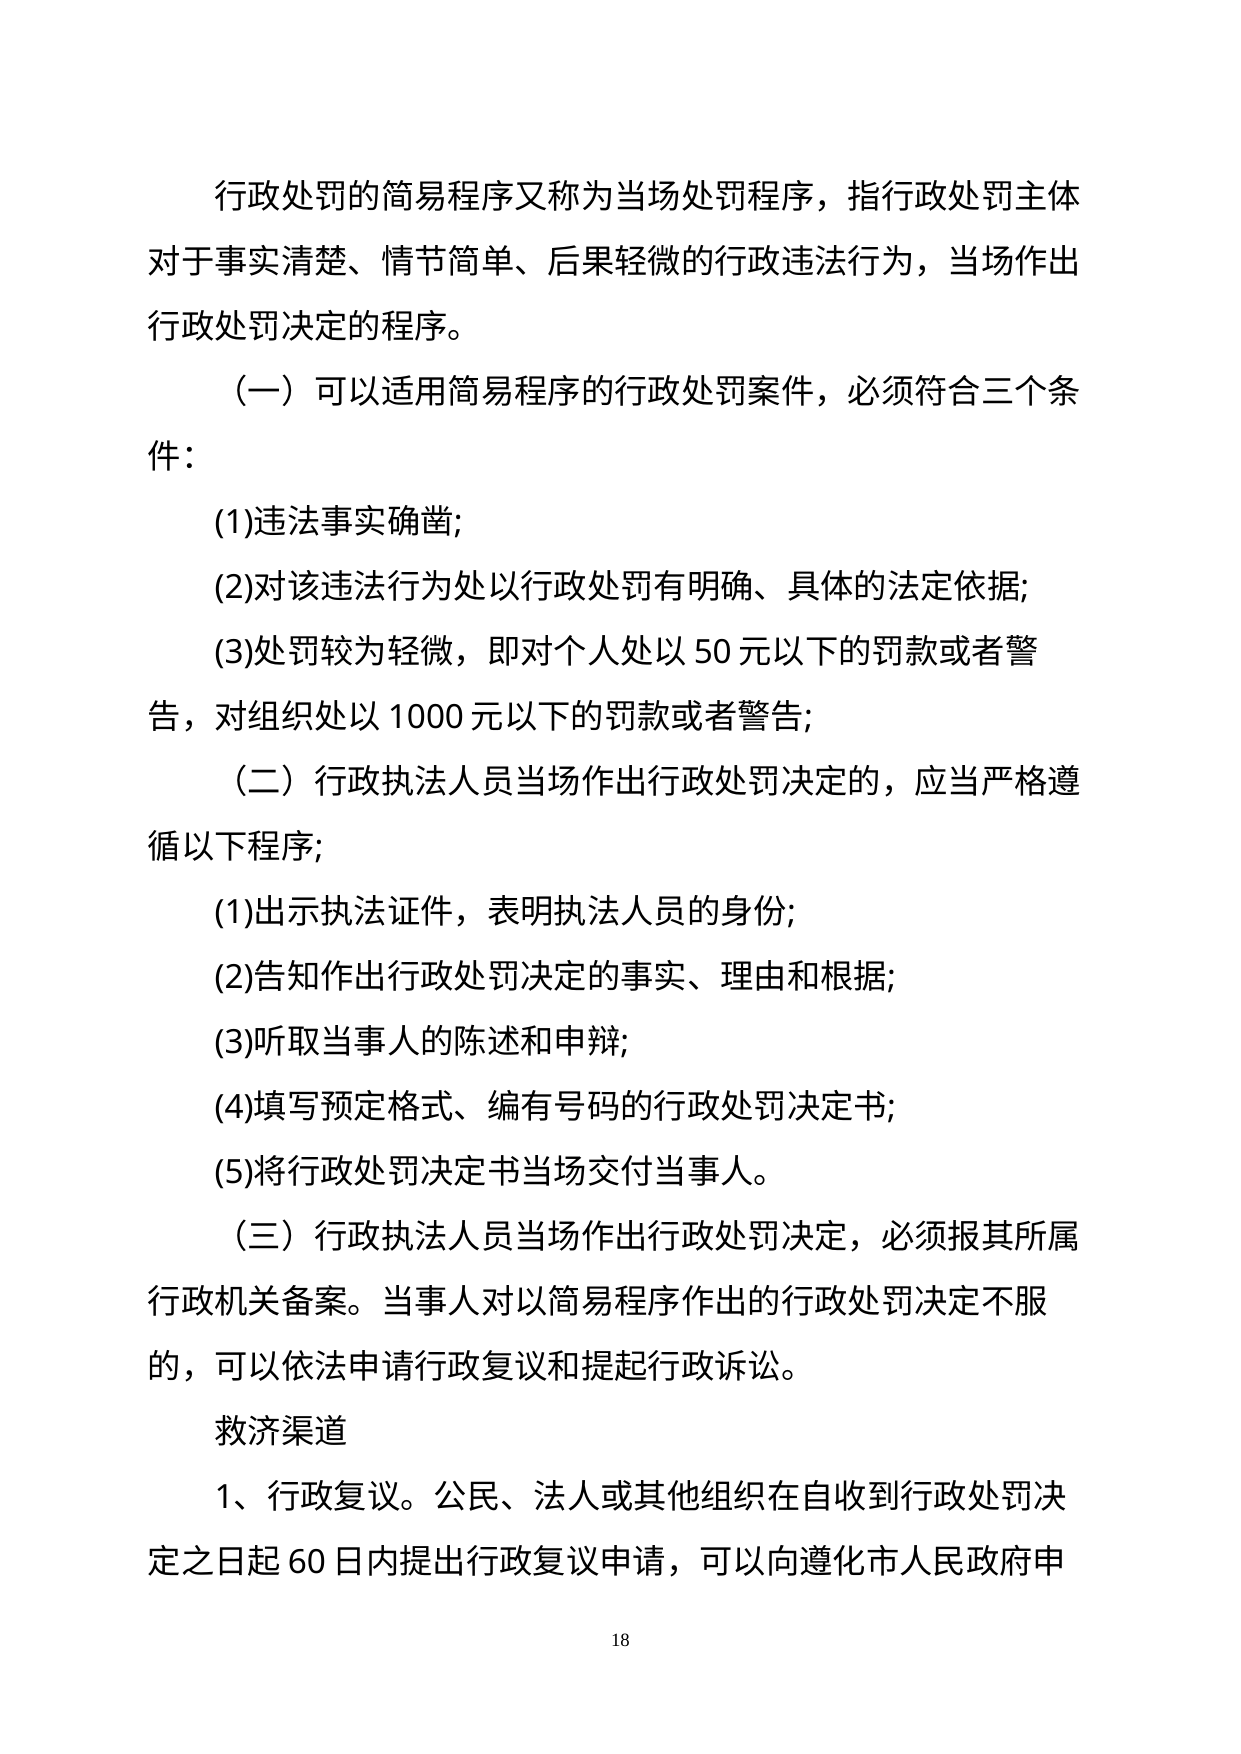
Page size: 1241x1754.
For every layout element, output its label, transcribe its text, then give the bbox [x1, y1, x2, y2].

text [148, 1462, 1092, 1592]
text （二）行政执法人员当场作出行政处罚决定的，应当严格遵循以下程序; [148, 747, 1092, 877]
text (2)告知作出行政处罚决定的事实、理由和根据; [148, 942, 1092, 1007]
text 行政处罚的简易程序又称为当场处罚程序，指行政处罚主体对于事实清楚、情节简单、后果轻微的行政违法行为，当场作出行政处罚决定的程序。 [148, 162, 1092, 357]
text （一）可以适用简易程序的行政处罚案件，必须符合三个条件： [148, 357, 1092, 487]
text (5)将行政处罚决定书当场交付当事人。 [148, 1137, 1092, 1202]
text (2)对该违法行为处以行政处罚有明确、具体的法定依据; [148, 552, 1092, 617]
text (3)听取当事人的陈述和申辩; [148, 1007, 1092, 1072]
text (1)违法事实确凿; [148, 487, 1092, 552]
text (3)处罚较为轻微，即对个人处以50元以下的罚款或者警告，对组织处以1000元以下的罚款或者警告; [148, 617, 1092, 747]
text （三）行政执法人员当场作出行政处罚决定，必须报其所属行政机关备案。当事人对以简易程序作出的行政处罚决定不服的，可以依法申请行政复议和提起行政诉讼。 [148, 1202, 1092, 1397]
text 救济渠道 [148, 1397, 1092, 1462]
text (1)出示执法证件，表明执法人员的身份; [148, 877, 1092, 942]
text (4)填写预定格式、编有号码的行政处罚决定书; [148, 1072, 1092, 1137]
